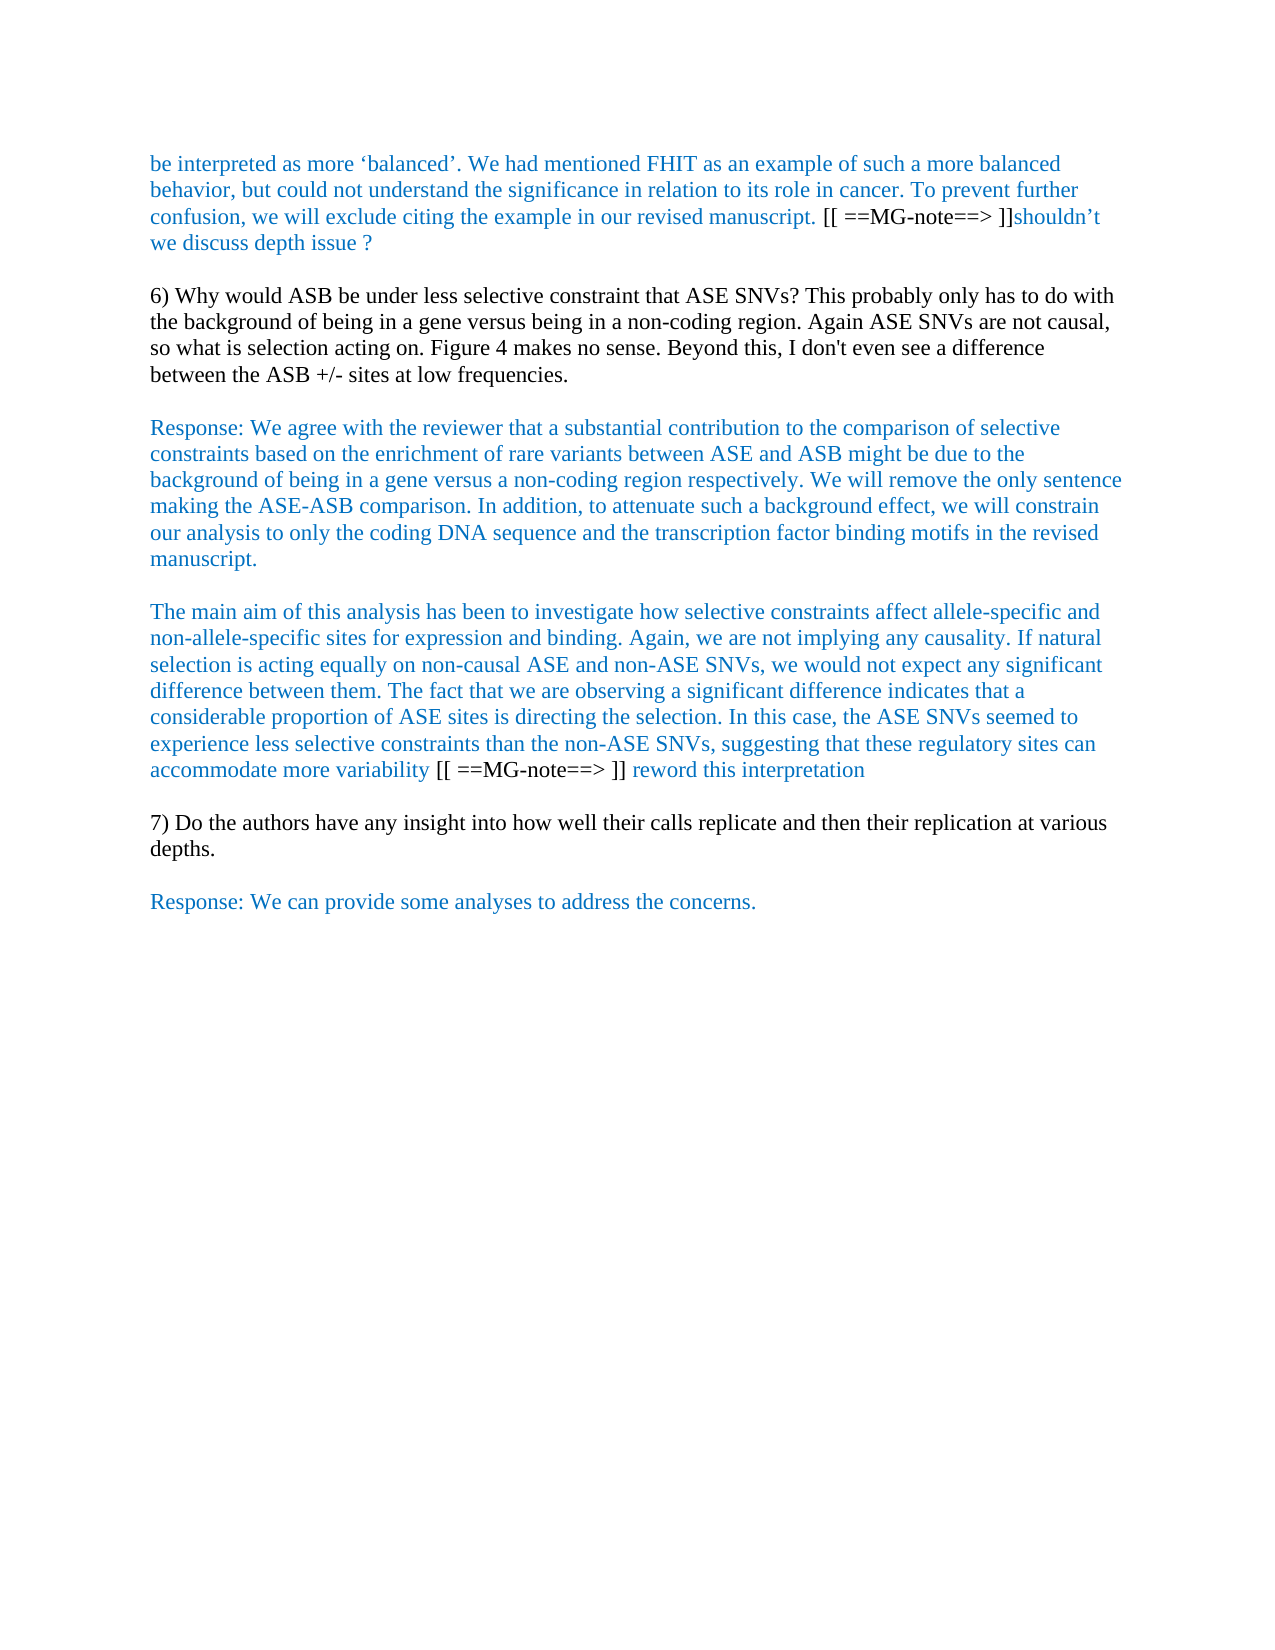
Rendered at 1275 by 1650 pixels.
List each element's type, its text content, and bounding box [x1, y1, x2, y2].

text The main aim of this analysis has been to investigate how selective constraints affect allele-specific and non-allele-specific sites for expression and binding. Again, we are not implying any causality. If natural selection is acting equally on non-causal ASE and non-ASE SNVs, we would not expect any significant difference between them. The fact that we are observing a significant difference indicates that a considerable proportion of ASE sites is directing the selection. In this case, the ASE SNVs seemed to experience less selective constraints than the non-ASE SNVs, suggesting that these regulatory sites can accommodate more variability [[ ==MG-note==> ]] reword this interpretation [150, 598, 1125, 782]
text Response: We can provide some analyses to address the concerns. [150, 888, 1125, 914]
text Response: We agree with the reviewer that a substantial contribution to the comparison of selective constraints based on the enrichment of rare variants between ASE and ASB might be due to the background of being in a gene versus a non-coding region respectively. We will remove the only sentence making the ASE-ASB comparison. In addition, to attenuate such a background effect, we will constrain our analysis to only the coding DNA sequence and the transcription factor binding motifs in the revised manuscript. [150, 413, 1125, 572]
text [150, 150, 1125, 255]
text 7) Do the authors have any insight into how well their calls replicate and then their replication at various depths. [150, 809, 1125, 862]
text 6) Why would ASB be under less selective constraint that ASE SNVs? This probably only has to do with the background of being in a gene versus being in a non-coding region. Again ASE SNVs are not causal, so what is selection acting on. Figure 4 makes no sense. Beyond this, I don't even see a difference between the ASB +/- sites at low frequencies. [150, 282, 1125, 387]
